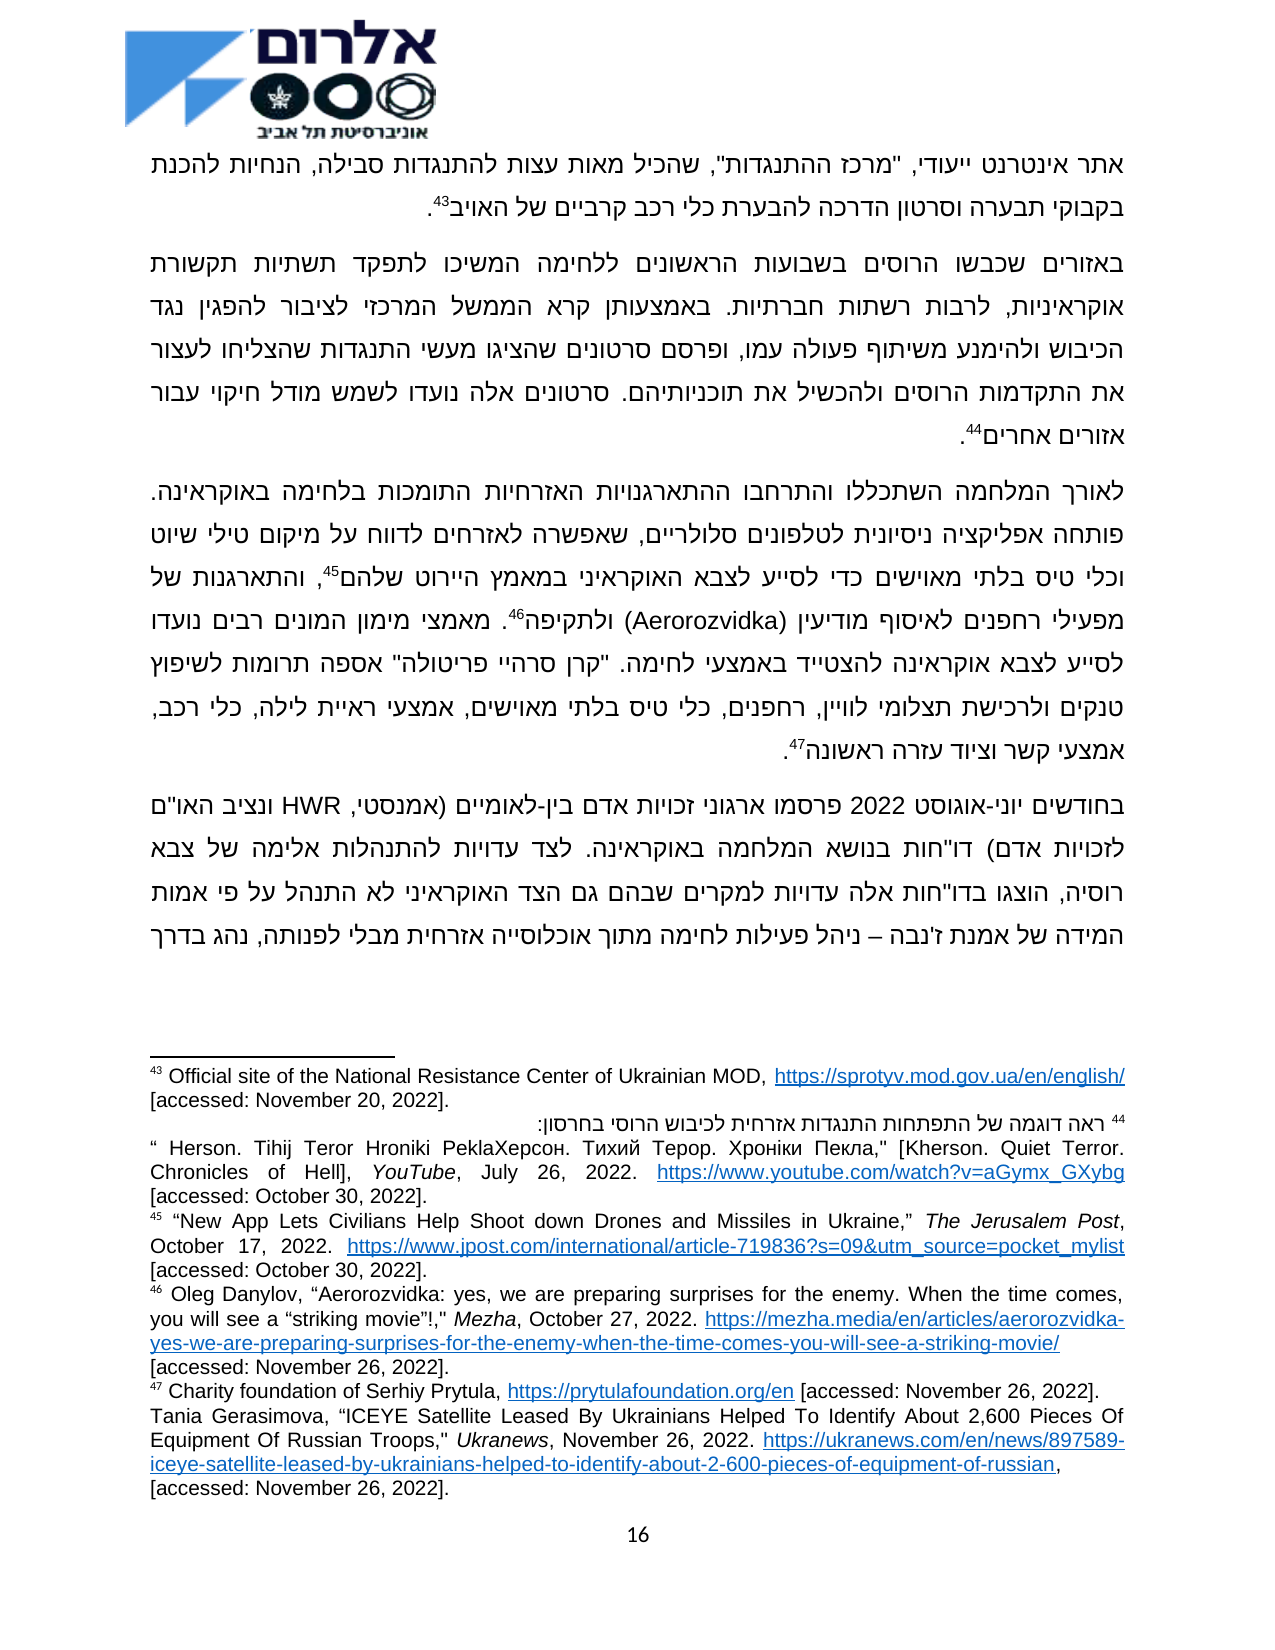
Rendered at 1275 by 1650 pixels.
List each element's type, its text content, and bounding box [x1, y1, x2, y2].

picture [125, 30, 247, 127]
text בחודשים יוני-אוגוסט 2022 פרסמו ארגוני זכויות אדם בין-לאומיים (אמנסטי, HWR ונציב האו"ם לזכויות אדם) דו"חות בנושא המלחמה באוקראינה. לצד עדויות להתנהלות אלימה של צבא רוסיה, הוצגו בדו"חות אלה עדויות למקרים שבהם גם הצד האוקראיני לא התנהל על פי אמות המידה של אמנת ז'נבה – ניהל פעילות לחימה מתוך אוכלוסייה אזרחית מבלי לפנותה, נהג בדרך בלתי נאותה כלפי שבויי מלחמה והוציא להורג ללא משפט. דו"חות אלה עוררו ביקורת רבה מצד אוקראינה ומצד ארגונים במדינות המערב התומכים באוקראינה. [150, 791, 1125, 992]
picture [250, 19, 437, 64]
text באזורים שכבשו הרוסים בשבועות הראשונים ללחימה המשיכו לתפקד תשתיות תקשורת אוקראיניות, לרבות רשתות חברתיות. באמצעותן קרא הממשל המרכזי לציבור להפגין נגד הכיבוש ולהימנע משיתוף פעולה עמו, ופרסם סרטונים שהציגו מעשי התנגדות שהצליחו לעצור את התקדמות הרוסים ולהכשיל את תוכניותיהם. סרטונים אלה נועדו לשמש מודל חיקוי עבור אזורים אחרים. [150, 249, 1125, 450]
picture [249, 72, 436, 139]
text לאורך המלחמה השתכללו והתרחבו ההתארגנויות האזרחיות התומכות בלחימה באוקראינה. פותחה אפליקציה ניסיונית לטלפונים סלולריים, שאפשרה לאזרחים לדווח על מיקום טילי שיוט וכלי טיס בלתי מאוישים כדי לסייע לצבא האוקראיני במאמץ היירוט שלהם, והתארגנות של מפעילי רחפנים לאיסוף מודיעין (Aerorozvidka) ולתקיפה. מאמצי מימון המונים רבים נועדו לסייע לצבא אוקראינה להצטייד באמצעי לחימה. "קרן סרהיי פריטולה" אספה תרומות לשיפוץ טנקים ולרכישת תצלומי לוויין, רחפנים, כלי טיס בלתי מאוישים, אמצעי ראיית לילה, כלי רכב, אמצעי קשר וציוד עזרה ראשונה. [150, 477, 1125, 764]
